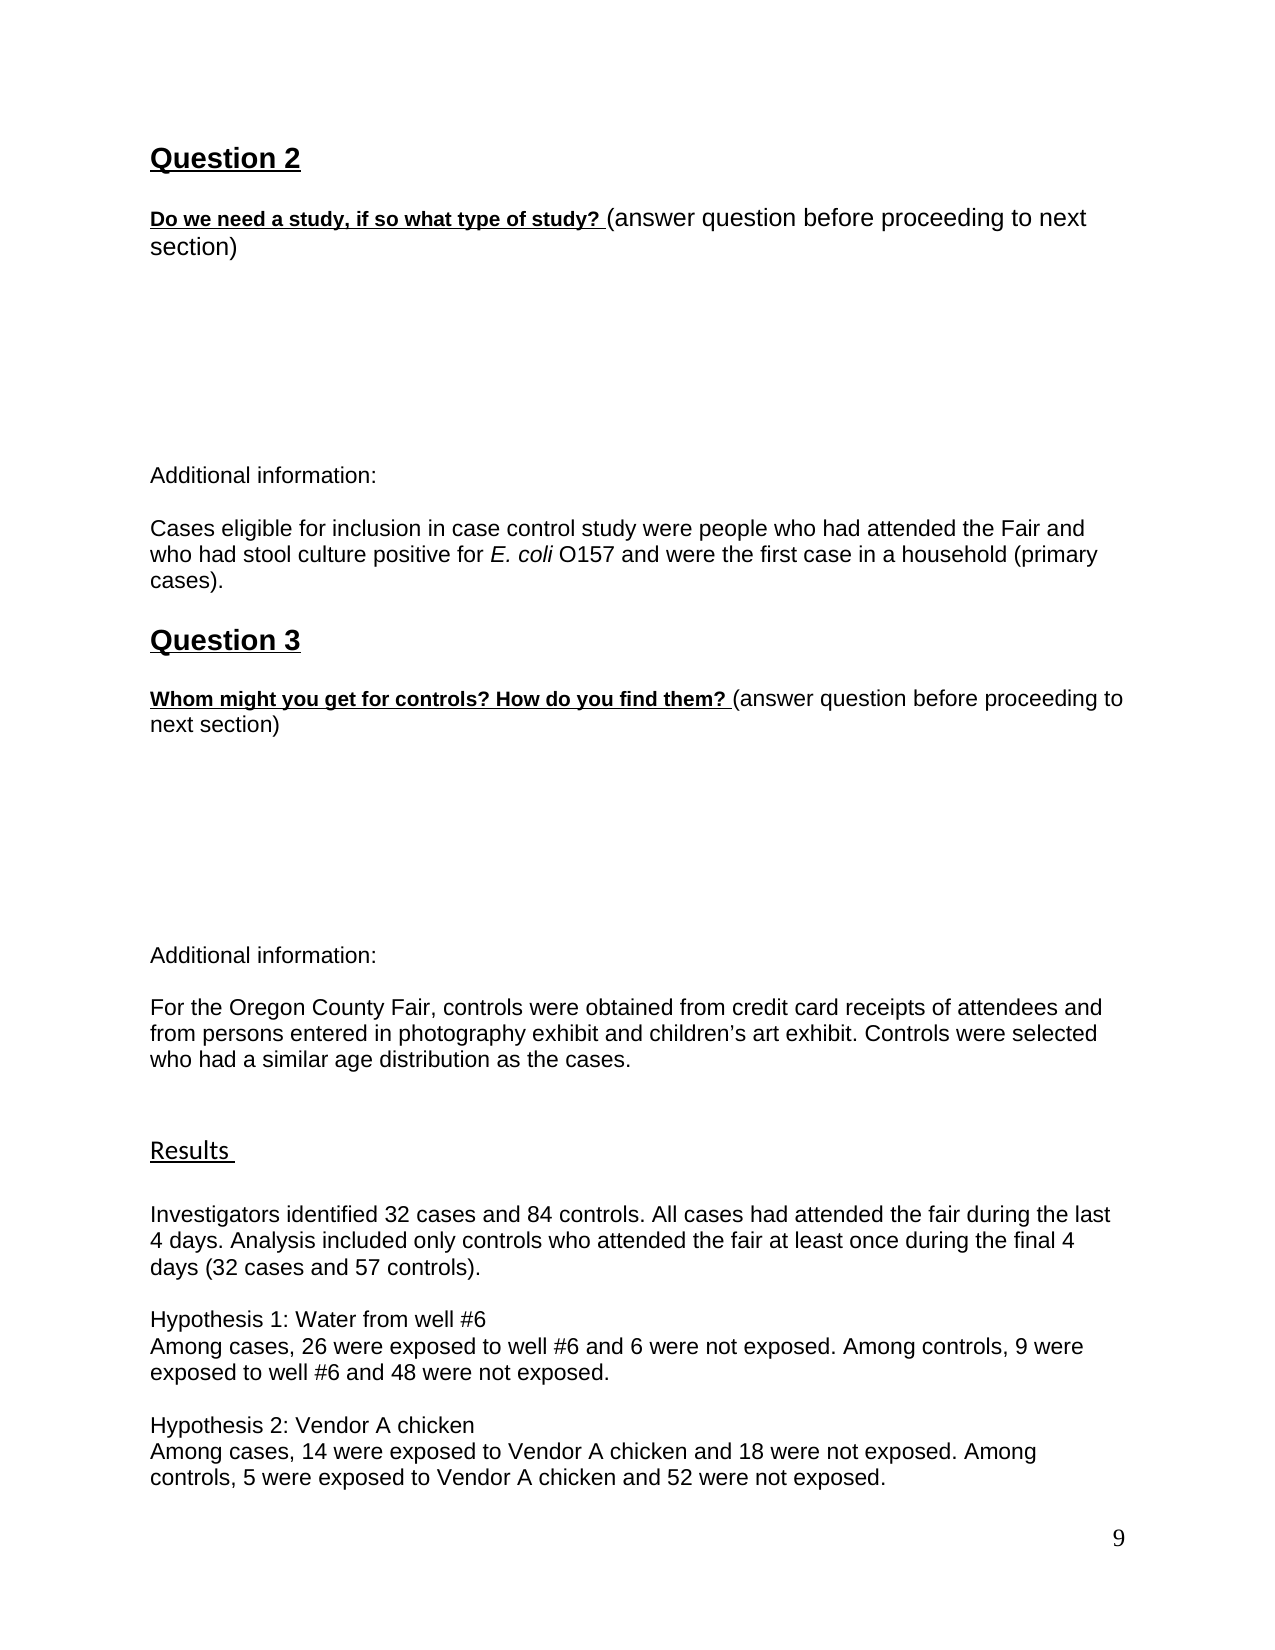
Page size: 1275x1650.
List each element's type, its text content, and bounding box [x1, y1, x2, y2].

text Among cases, 14 were exposed to Vendor A chicken and 18 were not exposed. Among controls, 5 were exposed to Vendor A chicken and 52 were not exposed. [150, 1438, 1125, 1491]
text Hypothesis 2: Vendor A chicken [150, 1412, 1125, 1438]
subtitle Question 2 [150, 141, 1125, 174]
subtitle For the Oregon County Fair, controls were obtained from credit card receipts of attendees and from persons entered in photography exhibit and children’s art exhibit. Controls were selected who had a similar age distribution as the cases. [150, 994, 1125, 1073]
subtitle Results [150, 1133, 1125, 1166]
subtitle Whom might you get for controls? How do you find them? (answer question before proceeding to next section) [150, 685, 1125, 738]
text Cases eligible for inclusion in case control study were people who had attended the Fair and who had stool culture positive for E. coli O157 and were the first case in a household (primary cases). [150, 515, 1125, 594]
subtitle Do we need a study, if so what type of study? (answer question before proceeding to next section) [150, 203, 1125, 261]
text Hypothesis 1: Water from well #6 [150, 1306, 1125, 1333]
text Additional information: [150, 462, 1125, 488]
subtitle Question 3 [150, 623, 1125, 656]
text Additional information: [150, 942, 1125, 969]
text Among cases, 26 were exposed to well #6 and 6 were not exposed. Among controls, 9 were exposed to well #6 and 48 were not exposed. [150, 1333, 1125, 1385]
text Investigators identified 32 cases and 84 controls. All cases had attended the fair during the last 4 days. Analysis included only controls who attended the fair at least once during the final 4 days (32 cases and 57 controls). [150, 1201, 1125, 1280]
